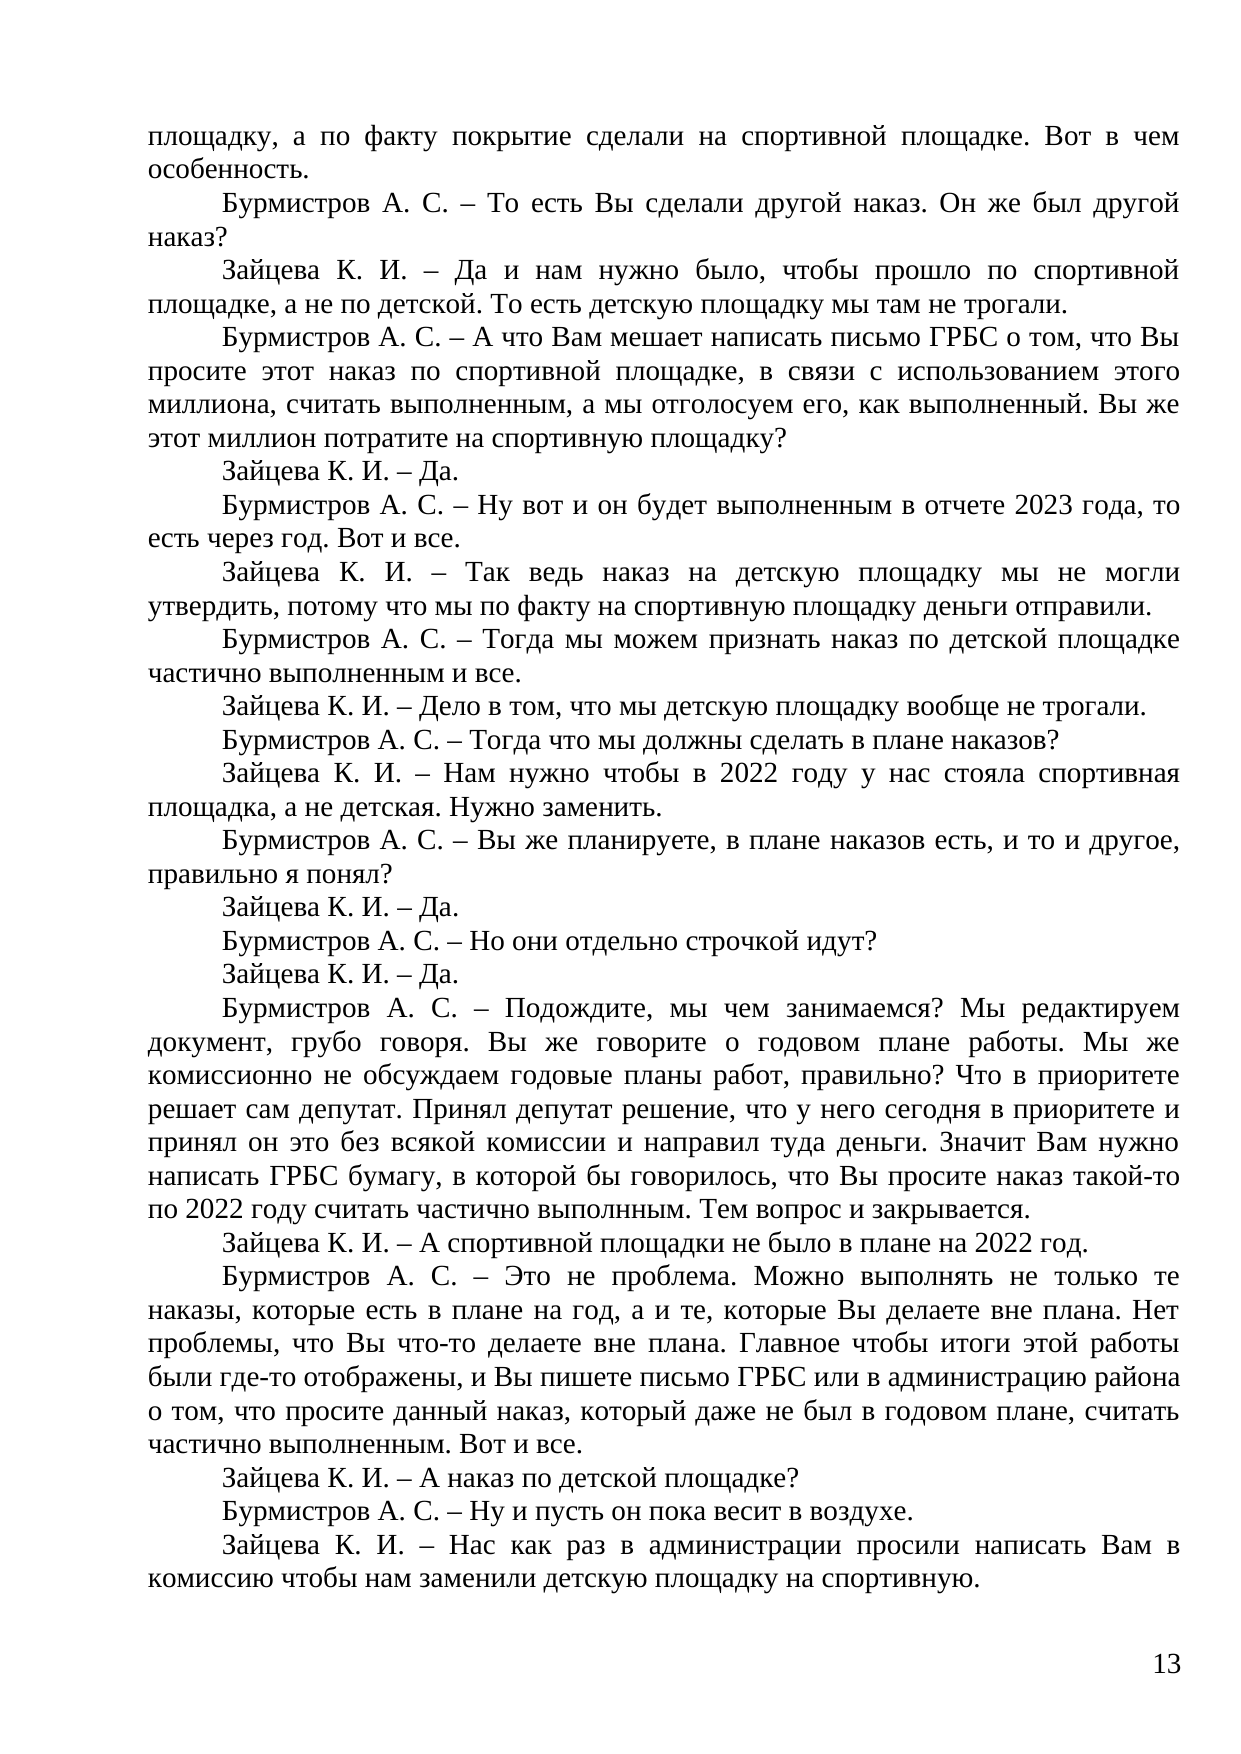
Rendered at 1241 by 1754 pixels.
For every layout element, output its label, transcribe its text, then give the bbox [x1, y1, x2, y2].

text Бурмистров А. С. – А что Вам мешает написать письмо ГРБС о том, что Вы просите этот наказ по спортивной площадке, в связи с использованием этого миллиона, считать выполненным, а мы отголосуем его, как выполненный. Вы же этот миллион потратите на спортивную площадку? [148, 319, 1181, 453]
text Бурмистров А. С. – Но они отдельно строчкой идут? [148, 923, 1181, 957]
text Зайцева К. И. – Так ведь наказ на детскую площадку мы не могли утвердить, потому что мы по факту на спортивную площадку деньги отправили. [148, 554, 1181, 621]
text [148, 118, 1181, 185]
text Зайцева К. И. – А наказ по детской площадке? [148, 1460, 1181, 1493]
text Бурмистров А. С. – Тогда мы можем признать наказ по детской площадке частично выполненным и все. [148, 621, 1181, 688]
text Бурмистров А. С. – Ну и пусть он пока весит в воздухе. [148, 1493, 1181, 1527]
text Бурмистров А. С. – Ну вот и он будет выполненным в отчете 2023 года, то есть через год. Вот и все. [148, 487, 1181, 554]
text Бурмистров А. С. – Это не проблема. Можно выполнять не только те наказы, которые есть в плане на год, а и те, которые Вы делаете вне плана. Нет проблемы, что Вы что-то делаете вне плана. Главное чтобы итоги этой работы были где-то отображены, и Вы пишете письмо ГРБС или в администрацию района о том, что просите данный наказ, который даже не был в годовом плане, считать частично выполненным. Вот и все. [148, 1258, 1181, 1460]
text Бурмистров А. С. – Подождите, мы чем занимаемся? Мы редактируем документ, грубо говоря. Вы же говорите о годовом плане работы. Мы же комиссионно не обсуждаем годовые планы работ, правильно? Что в приоритете решает сам депутат. Принял депутат решение, что у него сегодня в приоритете и принял он это без всякой комиссии и направил туда деньги. Значит Вам нужно написать ГРБС бумагу, в которой бы говорилось, что Вы просите наказ такой-то по 2022 году считать частично выполнным. Тем вопрос и закрывается. [148, 990, 1181, 1225]
text Зайцева К. И. – Дело в том, что мы детскую площадку вообще не трогали. [148, 688, 1181, 722]
text Зайцева К. И. – Да. [148, 889, 1181, 923]
text Бурмистров А. С. – Вы же планируете, в плане наказов есть, и то и другое, правильно я понял? [148, 822, 1181, 889]
text Бурмистров А. С. – Тогда что мы должны сделать в плане наказов? [148, 722, 1181, 755]
text Бурмистров А. С. – То есть Вы сделали другой наказ. Он же был другой наказ? [148, 185, 1181, 252]
text Зайцева К. И. – Да и нам нужно было, чтобы прошло по спортивной площадке, а не по детской. То есть детскую площадку мы там не трогали. [148, 252, 1181, 319]
text Зайцева К. И. – А спортивной площадки не было в плане на 2022 год. [148, 1225, 1181, 1258]
text Зайцева К. И. – Нам нужно чтобы в 2022 году у нас стояла спортивная площадка, а не детская. Нужно заменить. [148, 755, 1181, 822]
text Зайцева К. И. – Да. [148, 957, 1181, 990]
text Зайцева К. И. – Да. [148, 453, 1181, 487]
text Зайцева К. И. – Нас как раз в администрации просили написать Вам в комиссию чтобы нам заменили детскую площадку на спортивную. [148, 1527, 1181, 1594]
